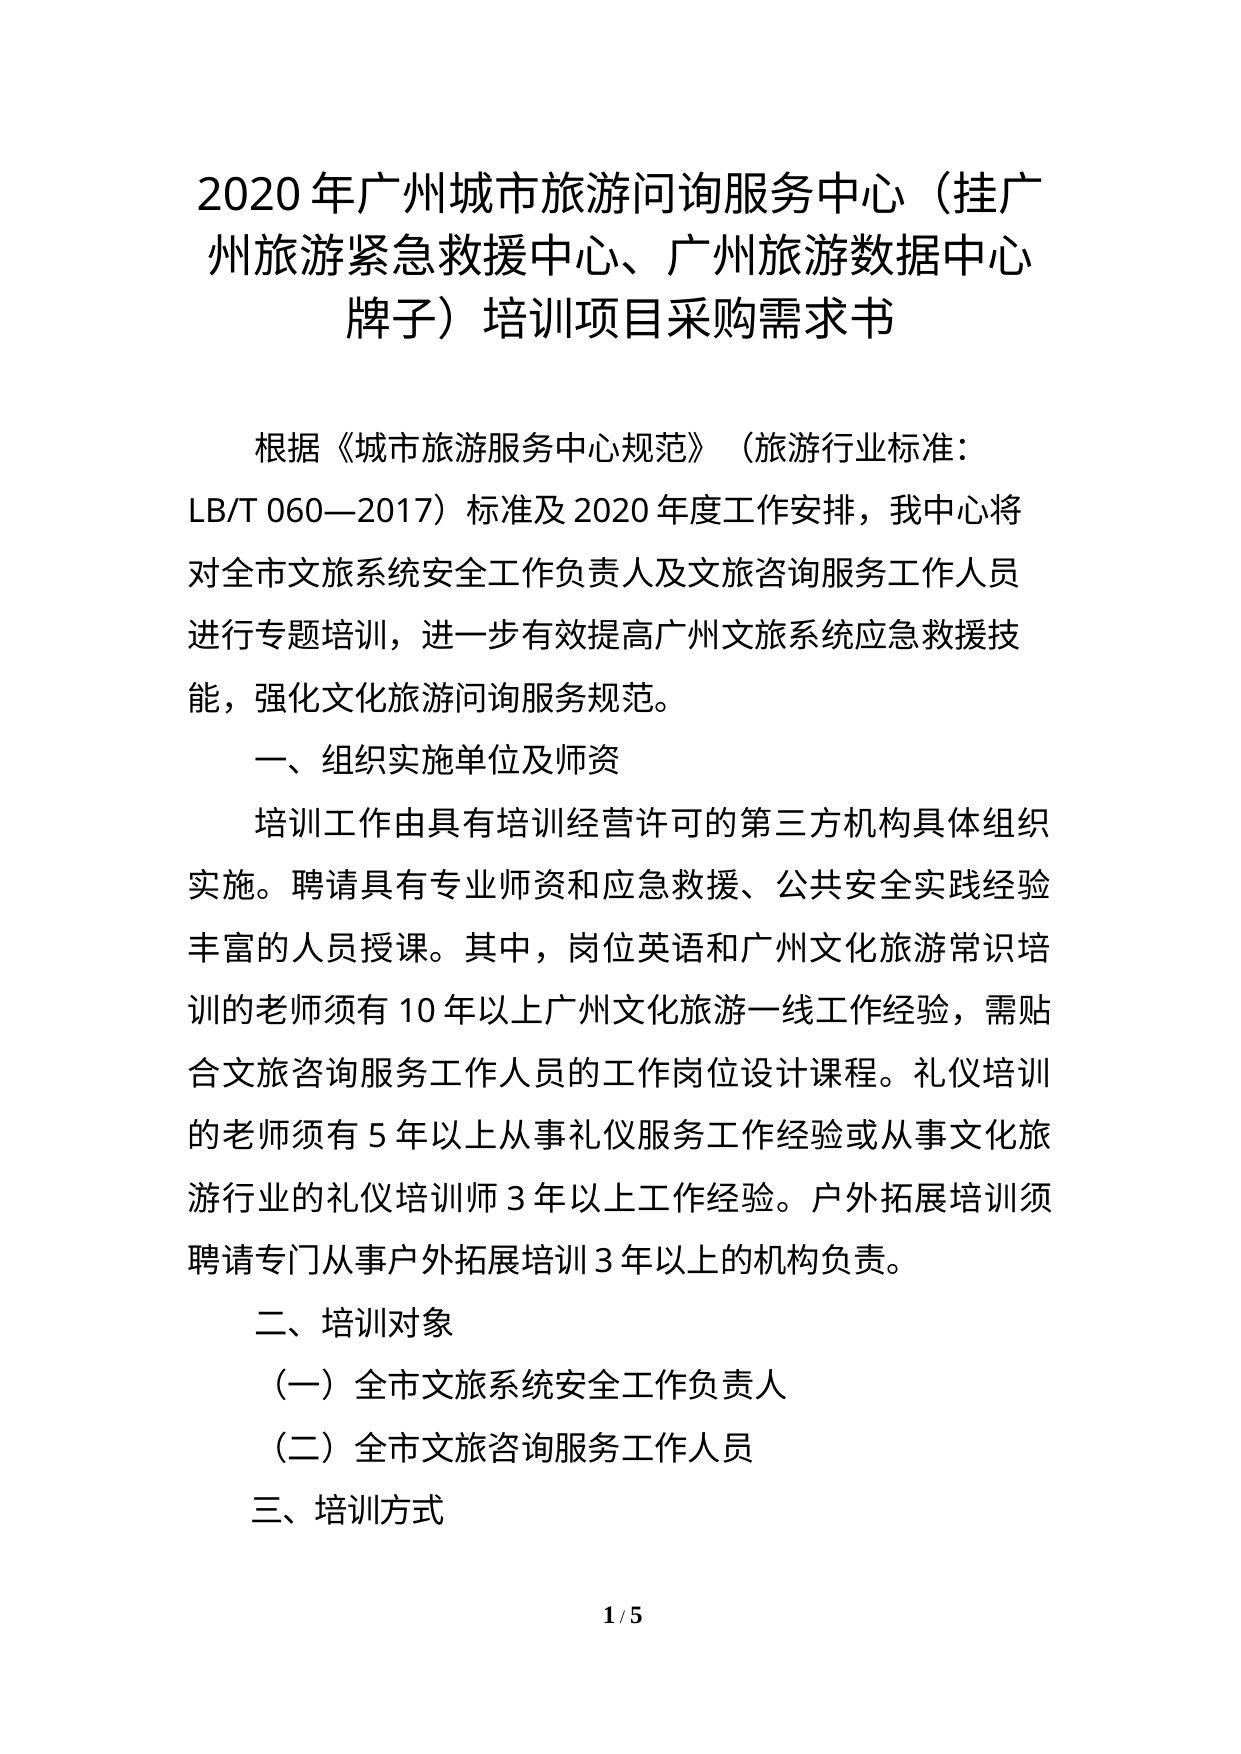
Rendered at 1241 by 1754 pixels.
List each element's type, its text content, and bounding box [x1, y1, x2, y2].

text 培训工作由具有培训经营许可的第三方机构具体组织实施。聘请具有专业师资和应急救援、公共安全实践经验丰富的人员授课。其中，岗位英语和广州文化旅游常识培训的老师须有10年以上广州文化旅游一线工作经验，需贴合文旅咨询服务工作人员的工作岗位设计课程。礼仪培训的老师须有5年以上从事礼仪服务工作经验或从事文化旅游行业的礼仪培训师3年以上工作经验。户外拓展培训须聘请专门从事户外拓展培训3年以上的机构负责。 [187, 785, 1053, 1285]
text 一、组织实施单位及师资 [187, 723, 1053, 785]
text 二、培训对象 [187, 1285, 1053, 1348]
text 三、培训方式 [187, 1473, 1053, 1535]
text 2020年广州城市旅游问询服务中心（挂广州旅游紧急救援中心、广州旅游数据中心牌子）培训项目采购需求书 [187, 160, 1053, 348]
text （一）全市文旅系统安全工作负责人 [187, 1348, 1053, 1410]
text （二）全市文旅咨询服务工作人员 [187, 1410, 1053, 1473]
text 根据《城市旅游服务中心规范》（旅游行业标准：LB/T 060—2017）标准及2020年度工作安排，我中心将对全市文旅系统安全工作负责人及文旅咨询服务工作人员进行专题培训，进一步有效提高广州文旅系统应急救援技能，强化文化旅游问询服务规范。 [187, 410, 1053, 723]
